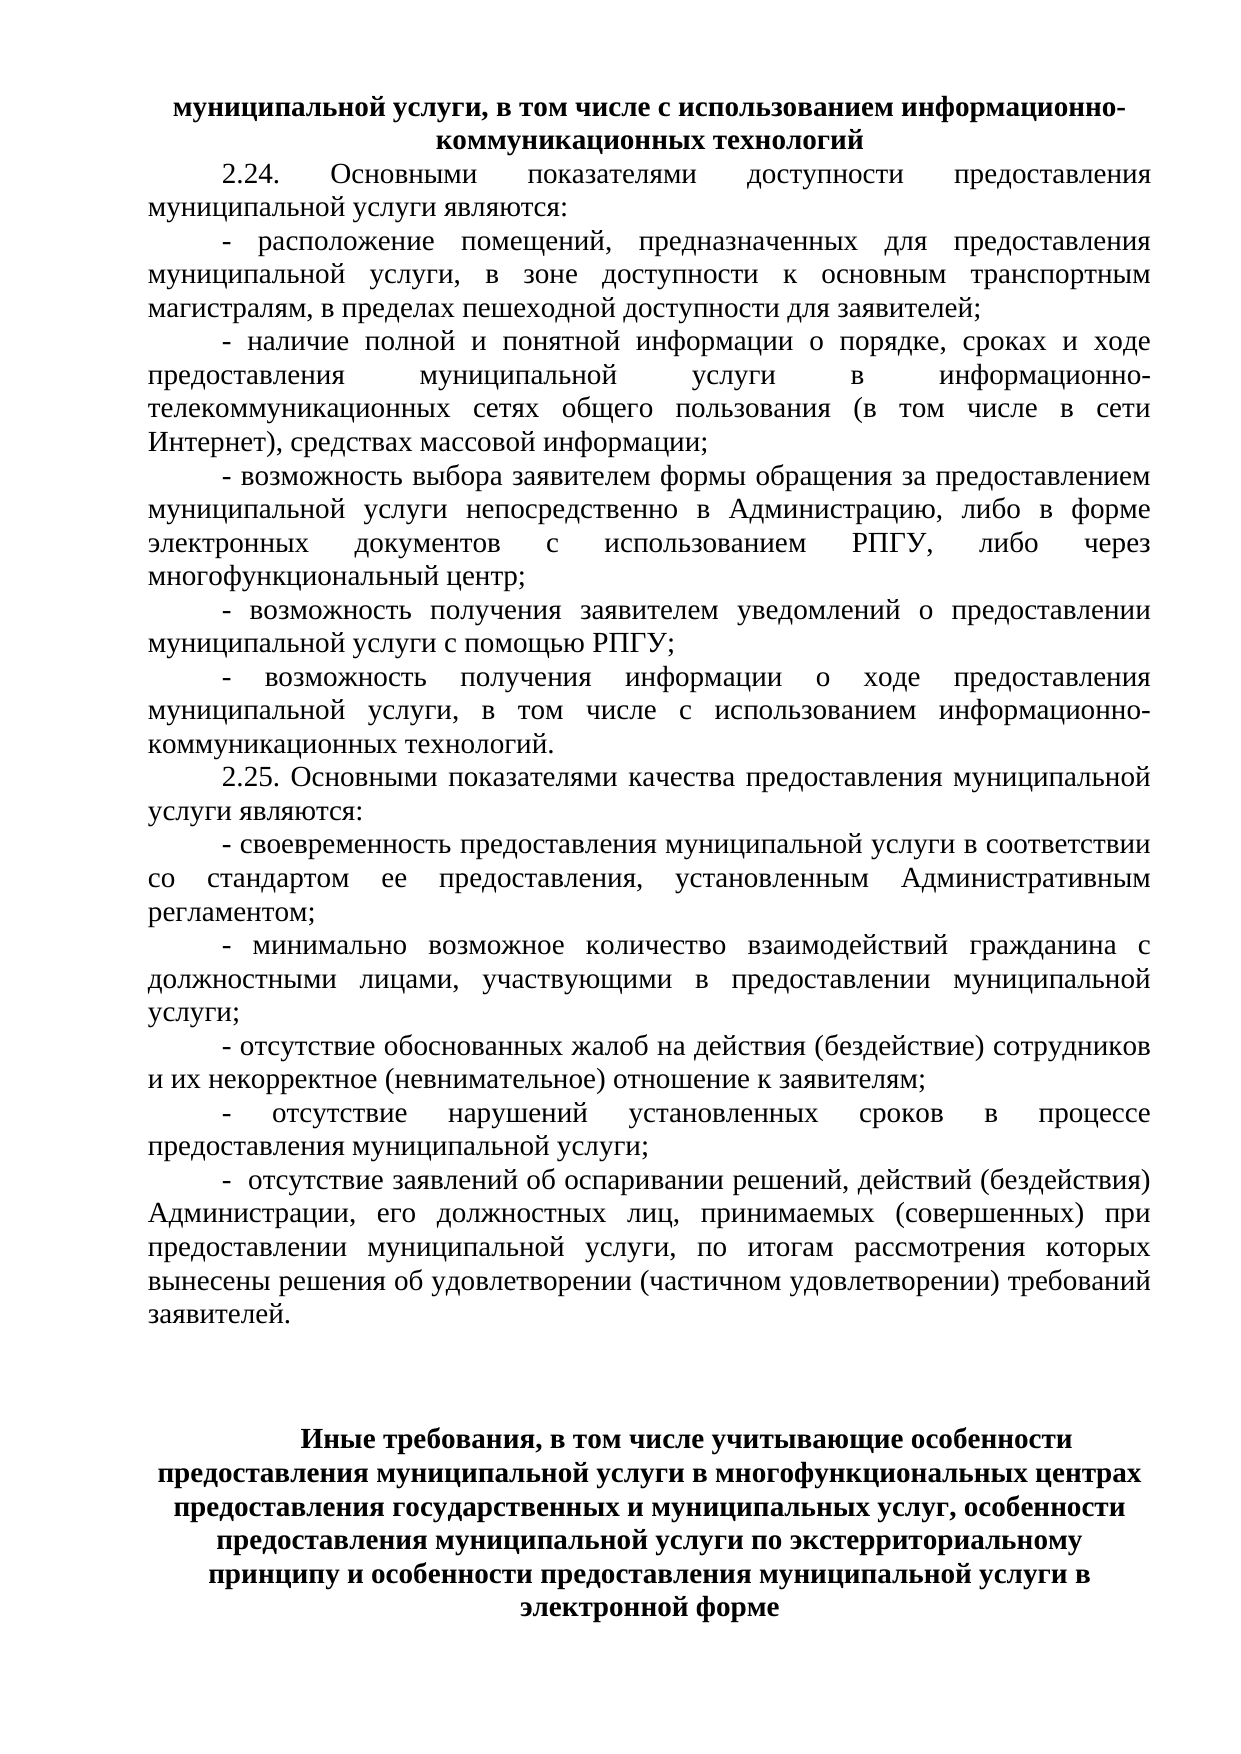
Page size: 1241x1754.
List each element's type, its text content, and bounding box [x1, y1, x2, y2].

text - минимально возможное количество взаимодействий гражданина с должностными лицами, участвующими в предоставлении муниципальной услуги; [148, 927, 1152, 1028]
text - отсутствие заявлений об оспаривании решений, действий (бездействия) Администрации, его должностных лиц, принимаемых (совершенных) при предоставлении муниципальной услуги, по итогам рассмотрения которых вынесены решения об удовлетворении (частичном удовлетворении) требований заявителей. [148, 1162, 1152, 1330]
text 2.25. Основными показателями качества предоставления муниципальной услуги являются: [148, 759, 1152, 827]
text Иные требования, в том числе учитывающие особенности предоставления муниципальной услуги в многофункциональных центрах предоставления государственных и муниципальных услуг, особенности предоставления муниципальной услуги по экстерриториальному принципу и особенности предоставления муниципальной услуги в электронной форме [148, 1422, 1152, 1623]
text - возможность получения информации о ходе предоставления муниципальной услуги, в том числе с использованием информационно-коммуникационных технологий. [148, 659, 1152, 759]
text - наличие полной и понятной информации о порядке, сроках и ходе предоставления муниципальной услуги в информационно-телекоммуникационных сетях общего пользования (в том числе в сети Интернет), средствах массовой информации; [148, 323, 1152, 458]
text 2.24. Основными показателями доступности предоставления муниципальной услуги являются: [148, 156, 1152, 223]
text - отсутствие нарушений установленных сроков в процессе предоставления муниципальной услуги; [148, 1095, 1152, 1162]
text - возможность получения заявителем уведомлений о предоставлении муниципальной услуги с помощью РПГУ; [148, 592, 1152, 659]
text - своевременность предоставления муниципальной услуги в соответствии со стандартом ее предоставления, установленным Административным регламентом; [148, 827, 1152, 927]
text - отсутствие обоснованных жалоб на действия (бездействие) сотрудников и их некорректное (невнимательное) отношение к заявителям; [148, 1028, 1152, 1095]
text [148, 89, 1152, 156]
text - расположение помещений, предназначенных для предоставления муниципальной услуги, в зоне доступности к основным транспортным магистралям, в пределах пешеходной доступности для заявителей; [148, 223, 1152, 323]
text - возможность выбора заявителем формы обращения за предоставлением муниципальной услуги непосредственно в Администрацию, либо в форме электронных документов с использованием РПГУ, либо через многофункциональный центр; [148, 458, 1152, 592]
